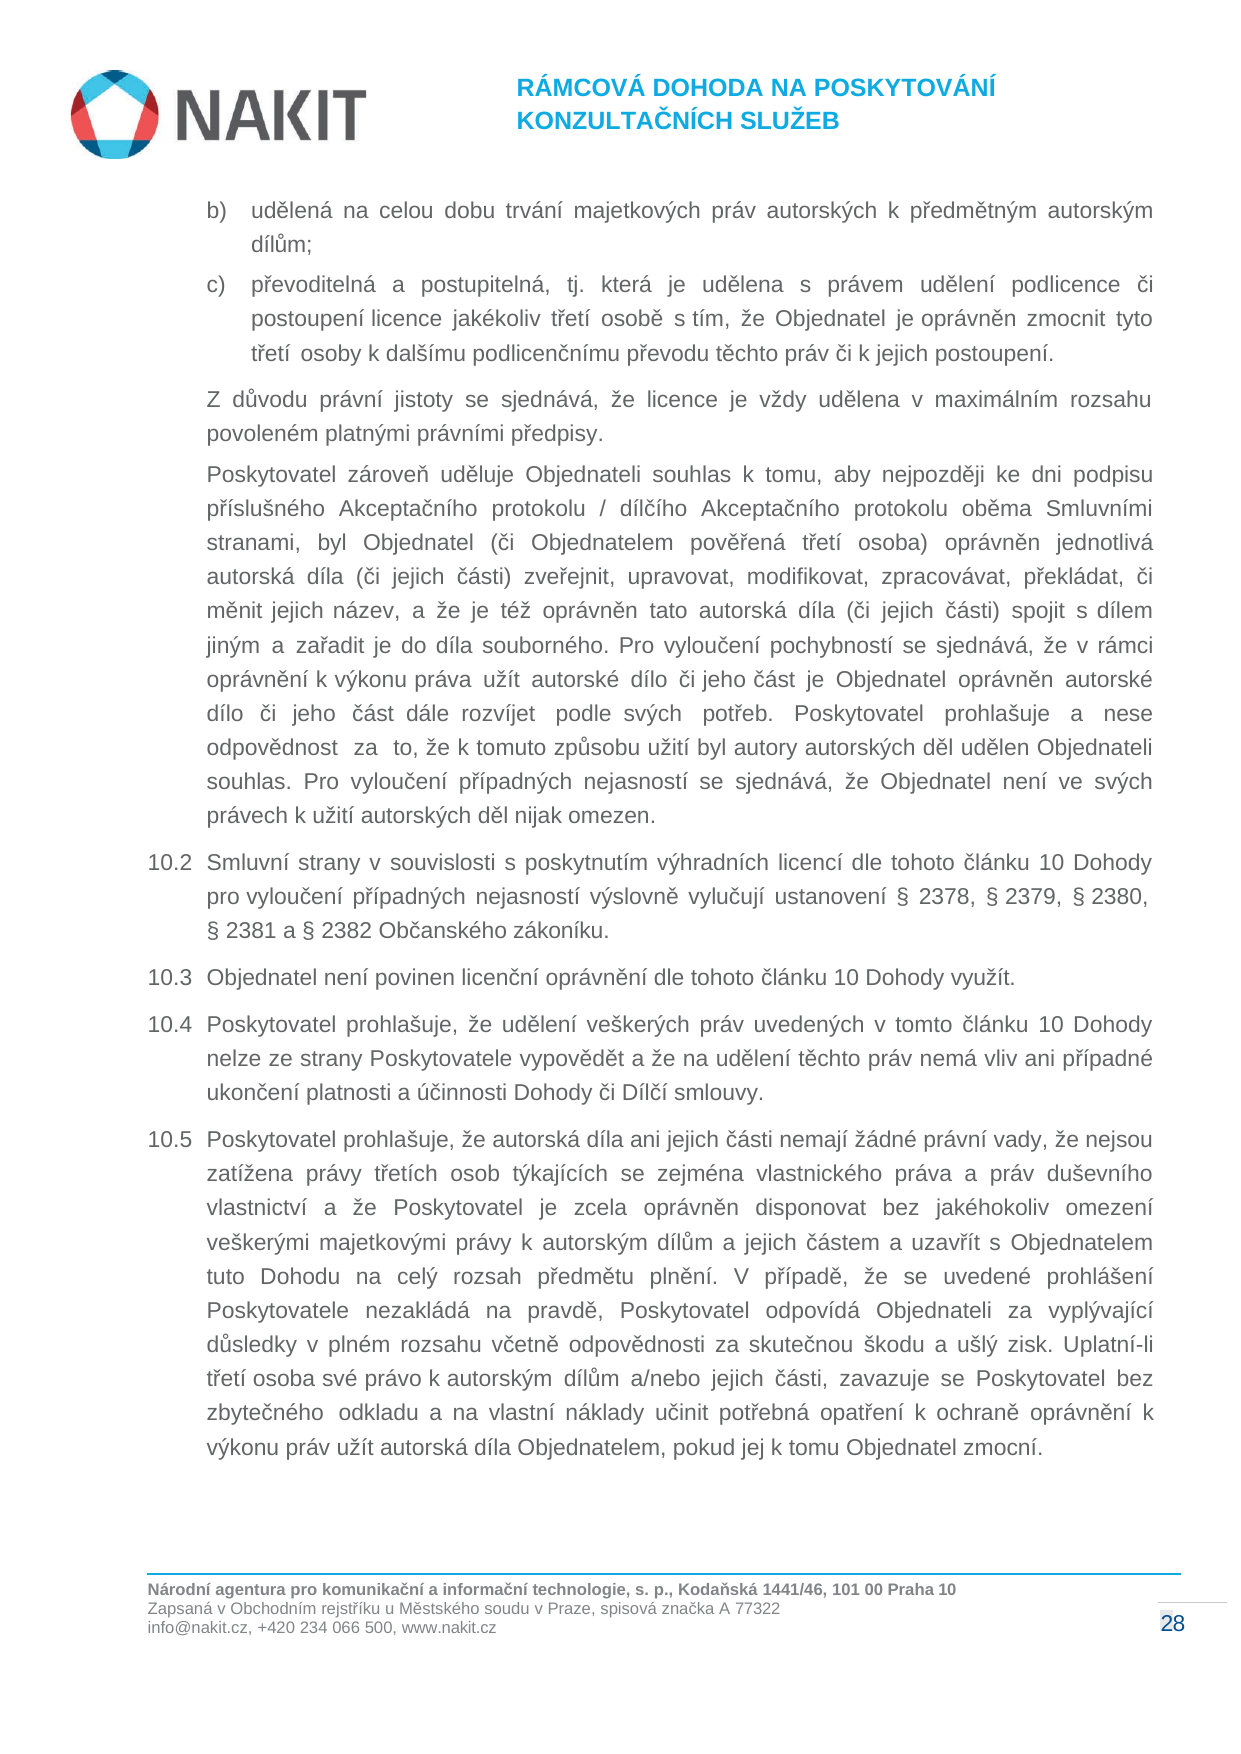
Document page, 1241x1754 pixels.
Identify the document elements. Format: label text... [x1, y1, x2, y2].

text Z důvodu právní jistoty se sjednává, že licence je vždy udělena v maximálním rozsahu povoleném platnými právními předpisy. [206, 386, 1153, 447]
list Objednatel není povinen licenční oprávnění dle tohoto článku 10 Dohody využít. [147, 964, 1178, 991]
list Poskytovatel prohlašuje, že autorská díla ani jejich části nemají žádné právní vady, že nejsou zatížena právy třetích osob týkajících se zejména vlastnického práva a práv duševního vlastnictví a že Poskytovatel je zcela oprávněn disponovat bez jakéhokoliv omezení veškerými majetkovými právy k autorským dílům a jejich částem a uzavřít s Objednatelem tuto Dohodu na celý rozsah předmětu plnění. V případě, že se uvedené prohlášení Poskytovatele nezakládá na pravdě, Poskytovatel odpovídá Objednateli za vyplývající důsledky v plném rozsahu včetně odpovědnosti za skutečnou škodu a ušlý zisk. Uplatní-li třetí osoba své právo k autorským dílům a/nebo jejich části, zavazuje se Poskytovatel bez zbytečného odkladu a na vlastní náklady učinit potřebná opatření k ochraně oprávnění k výkonu práv užít autorská díla Objednatelem, pokud jej k tomu Objednatel zmocní. [147, 1126, 1154, 1460]
picture [70, 70, 367, 159]
list Poskytovatel prohlašuje, že udělení veškerých práv uvedených v tomto článku 10 Dohody nelze ze strany Poskytovatele vypovědět a že na udělení těchto práv nemá vliv ani případné ukončení platnosti a účinnosti Dohody či Dílčí smlouvy. [147, 1011, 1153, 1106]
text Poskytovatel zároveň uděluje Objednateli souhlas k tomu, aby nejpozději ke dni podpisu příslušného Akceptačního protokolu / dílčího Akceptačního protokolu oběma Smluvními stranami, byl Objednatel (či Objednatelem pověřená třetí osoba) oprávněn jednotlivá autorská díla (či jejich části) zveřejnit, upravovat, modifikovat, zpracovávat, překládat, či měnit jejich název, a že je též oprávněn tato autorská díla (či jejich části) spojit s dílem jiným a zařadit je do díla souborného. Pro vyloučení pochybností se sjednává, že v rámci oprávnění k výkonu práva užít autorské dílo či jeho část je Objednatel oprávněn autorské dílo či jeho část dále rozvíjet podle svých potřeb. Poskytovatel prohlašuje a nese odpovědnost za to, že k tomuto způsobu užití byl autory autorských děl udělen Objednateli souhlas. Pro vyloučení případných nejasností se sjednává, že Objednatel není ve svých právech k užití autorských děl nijak omezen. [206, 461, 1154, 829]
list udělená na celou dobu trvání majetkových práv autorských k předmětným autorským dílům; [206, 197, 1153, 257]
list převoditelná a postupitelná, tj. která je udělena s právem udělení podlicence či postoupení licence jakékoliv třetí osobě s tím, že Objednatel je oprávněn zmocnit tyto třetí osoby k dalšímu podlicenčnímu převodu těchto práv či k jejich postoupení. [206, 271, 1153, 366]
list Smluvní strany v souvislosti s poskytnutím výhradních licencí dle tohoto článku 10 Dohody pro vyloučení případných nejasností výslovně vylučují ustanovení § 2378, § 2379, § 2380, [147, 849, 1152, 910]
text § 2381 a § 2382 Občanského zákoníku. [206, 917, 1178, 944]
